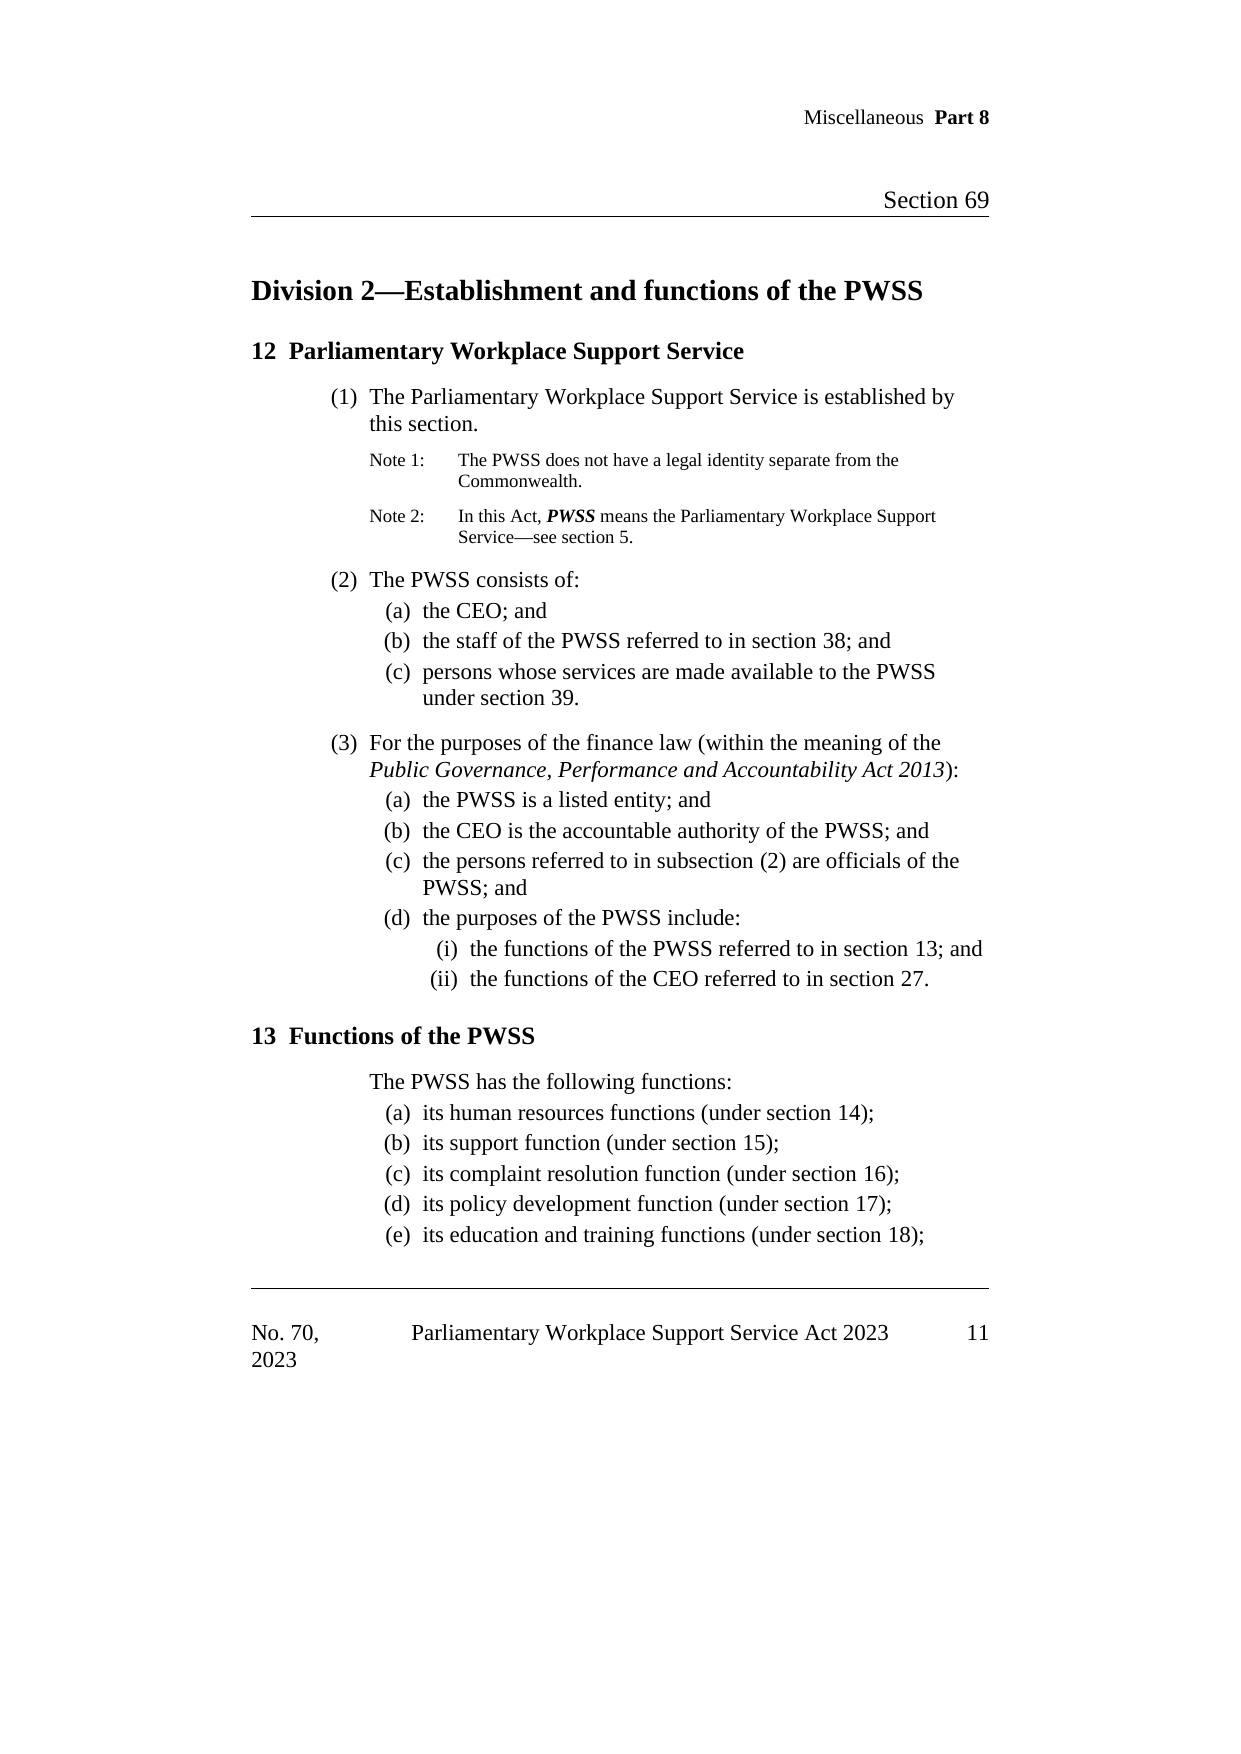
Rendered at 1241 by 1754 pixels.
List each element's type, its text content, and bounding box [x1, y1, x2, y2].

text (d) the purposes of the PWSS include: [251, 904, 989, 931]
text 13 Functions of the PWSS [251, 1021, 989, 1049]
text (a) the PWSS is a listed entity; and [251, 786, 989, 813]
text (1) The Parliamentary Workplace Support Service is established by this section. [251, 383, 989, 436]
text 12 Parliamentary Workplace Support Service [251, 336, 989, 364]
text (d) its policy development function (under section 17); [251, 1190, 989, 1217]
text (e) its education and training functions (under section 18); [251, 1221, 989, 1247]
text The PWSS has the following functions: [251, 1068, 989, 1094]
text (c) persons whose services are made available to the PWSS under section 39. [251, 658, 989, 711]
text (b) the staff of the PWSS referred to in section 38; and [251, 627, 989, 654]
text (c) its complaint resolution function (under section 16); [251, 1160, 989, 1186]
text (b) the CEO is the accountable authority of the PWSS; and [251, 817, 989, 843]
text (c) the persons referred to in subsection (2) are officials of the PWSS; and [251, 847, 989, 900]
text Note 1: The PWSS does not have a legal identity separate from the Commonwealth. [369, 449, 989, 492]
text (3) For the purposes of the finance law (within the meaning of the Public Governance, Performance and Accountability Act 2013): [251, 729, 989, 782]
text (a) its human resources functions (under section 14); [251, 1099, 989, 1125]
text Note 2: In this Act, PWSS means the Parliamentary Workplace Support Service—see section 5. [369, 504, 989, 548]
text (a) the CEO; and [251, 597, 989, 623]
text (ii) the functions of the CEO referred to in section 27. [251, 965, 989, 992]
text (i) the functions of the PWSS referred to in section 13; and [251, 935, 989, 961]
text Division 2—Establishment and functions of the PWSS [251, 273, 989, 307]
text (b) its support function (under section 15); [251, 1129, 989, 1156]
text (2) The PWSS consists of: [251, 566, 989, 593]
